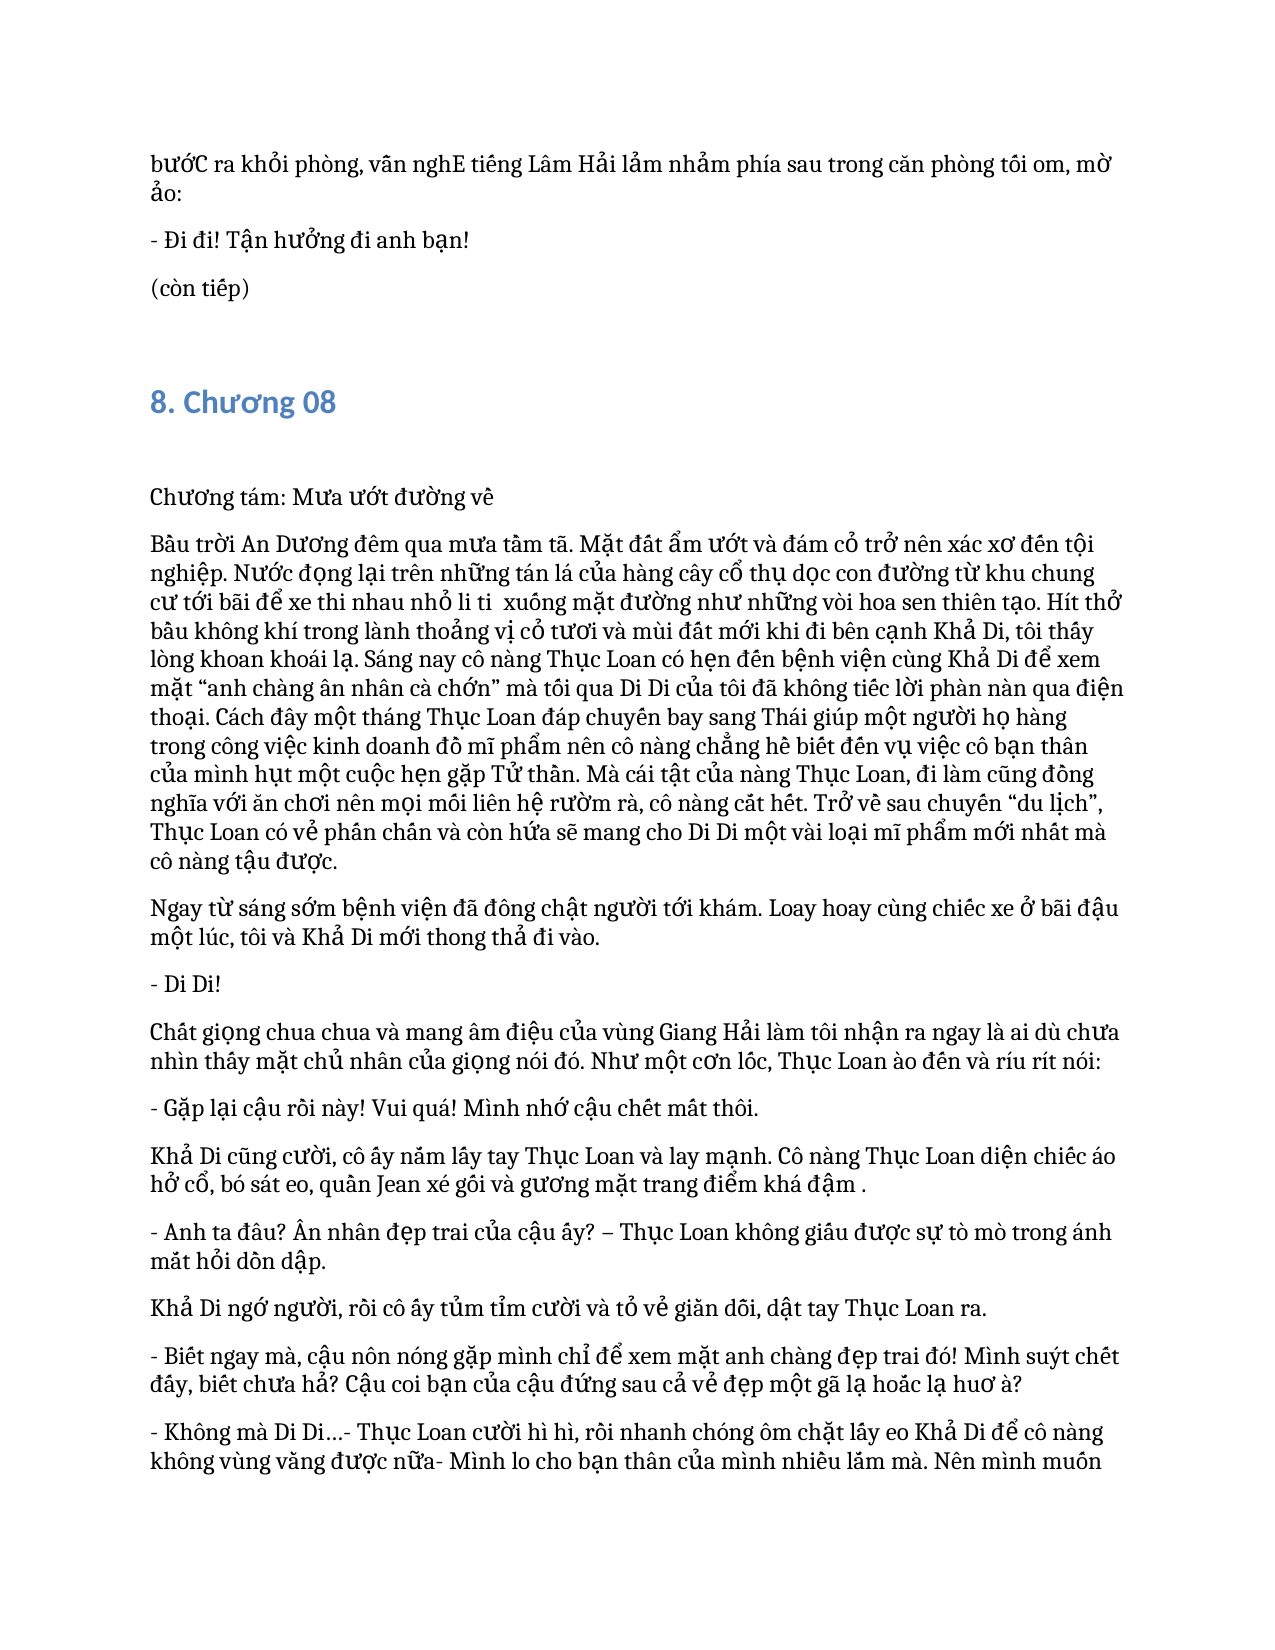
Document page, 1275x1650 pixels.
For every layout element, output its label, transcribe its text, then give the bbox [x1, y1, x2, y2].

text (còn tiếp) [150, 274, 1125, 360]
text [150, 1418, 1125, 1475]
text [150, 150, 1125, 207]
text Chất giọng chua chua và mang âm điệu của vùng Giang Hải làm tôi nhận ra ngay là ai dù chưa nhìn thấy mặt chủ nhân của giọng nói đó. Như một cơn lốc, Thục Loan ào đến và ríu rít nói: [150, 1018, 1125, 1075]
text - Biết ngay mà, cậu nôn nóng gặp mình chỉ để xem mặt anh chàng đẹp trai đó! Mình suýt chết đấy, biết chưa hả? Cậu coi bạn của cậu đứng sau cả vẻ đẹp một gã lạ hoắc lạ huơ à? [150, 1342, 1125, 1399]
text - Anh ta đâu? Ân nhân đẹp trai của cậu ấy? – Thục Loan không giấu được sự tò mò trong ánh mắt hỏi dồn dập. [150, 1218, 1125, 1275]
text Bầu trời An Dương đêm qua mưa tầm tã. Mặt đất ẩm ướt và đám cỏ trở nên xác xơ đến tội nghiệp. Nước đọng lại trên những tán lá của hàng cây cổ thụ dọc con đường từ khu chung cư tới bãi để xe thi nhau nhỏ li ti xuống mặt đường như những vòi hoa sen thiên tạo. Hít thở bầu không khí trong lành thoảng vị cỏ tươi và mùi đất mới khi đi bên cạnh Khả Di, tôi thấy lòng khoan khoái lạ. Sáng nay cô nàng Thục Loan có hẹn đến bệnh viện cùng Khả Di để xem mặt “anh chàng ân nhân cà chớn” mà tối qua Di Di của tôi đã không tiếc lời phàn nàn qua điện thoại. Cách đây một tháng Thục Loan đáp chuyến bay sang Thái giúp một người họ hàng trong công việc kinh doanh đồ mĩ phẩm nên cô nàng chẳng hề biết đến vụ việc cô bạn thân của mình hụt một cuộc hẹn gặp Tử thần. Mà cái tật của nàng Thục Loan, đi làm cũng đồng nghĩa với ăn chơi nên mọi mối liên hệ rườm rà, cô nàng cắt hết. Trở về sau chuyến “du lịch”, Thục Loan có vẻ phấn chấn và còn hứa sẽ mang cho Di Di một vài loại mĩ phẩm mới nhất mà cô nàng tậu được. [150, 530, 1125, 875]
subtitle 8. Chương 08 [150, 381, 1125, 422]
text - Đi đi! Tận hưởng đi anh bạn! [150, 226, 1125, 255]
text Chương tám: Mưa ướt đường về [150, 425, 1125, 512]
text - Di Di! [150, 970, 1125, 999]
text Ngay từ sáng sớm bệnh viện đã đông chật người tới khám. Loay hoay cùng chiếc xe ở bãi đậu một lúc, tôi và Khả Di mới thong thả đi vào. [150, 894, 1125, 952]
text Khả Di cũng cười, cô ấy nắm lấy tay Thục Loan và lay mạnh. Cô nàng Thục Loan diện chiếc áo hở cổ, bó sát eo, quần Jean xé gối và gương mặt trang điểm khá đậm . [150, 1142, 1125, 1199]
text Khả Di ngớ người, rồi cô ấy tủm tỉm cười và tỏ vẻ giằn dỗi, dật tay Thục Loan ra. [150, 1294, 1125, 1323]
text - Gặp lại cậu rồi này! Vui quá! Mình nhớ cậu chết mất thôi. [150, 1094, 1125, 1123]
